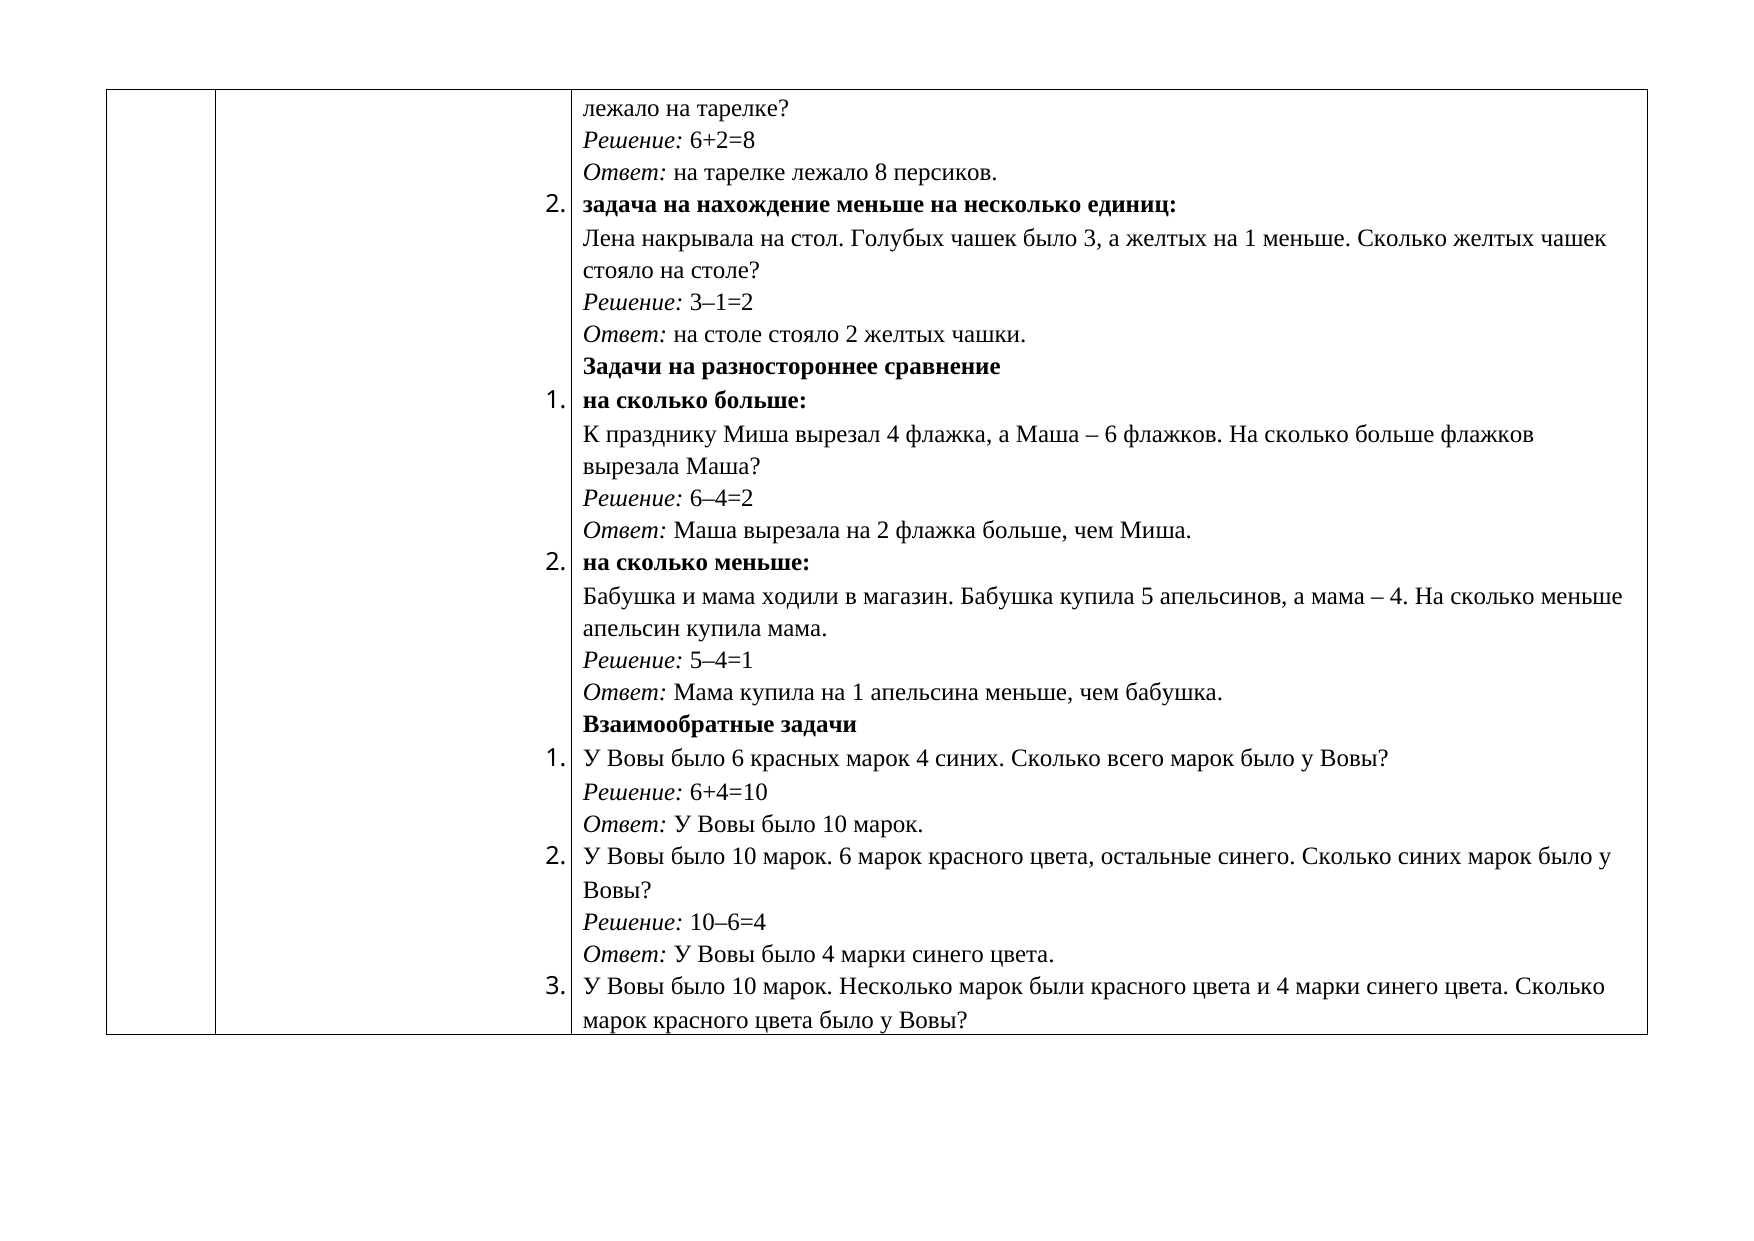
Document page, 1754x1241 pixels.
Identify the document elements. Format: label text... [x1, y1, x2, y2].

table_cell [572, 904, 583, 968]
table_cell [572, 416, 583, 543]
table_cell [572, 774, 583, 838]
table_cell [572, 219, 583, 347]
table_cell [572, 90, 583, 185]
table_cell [216, 90, 571, 1034]
table_cell 1 [107, 90, 215, 1034]
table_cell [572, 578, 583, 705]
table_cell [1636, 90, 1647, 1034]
